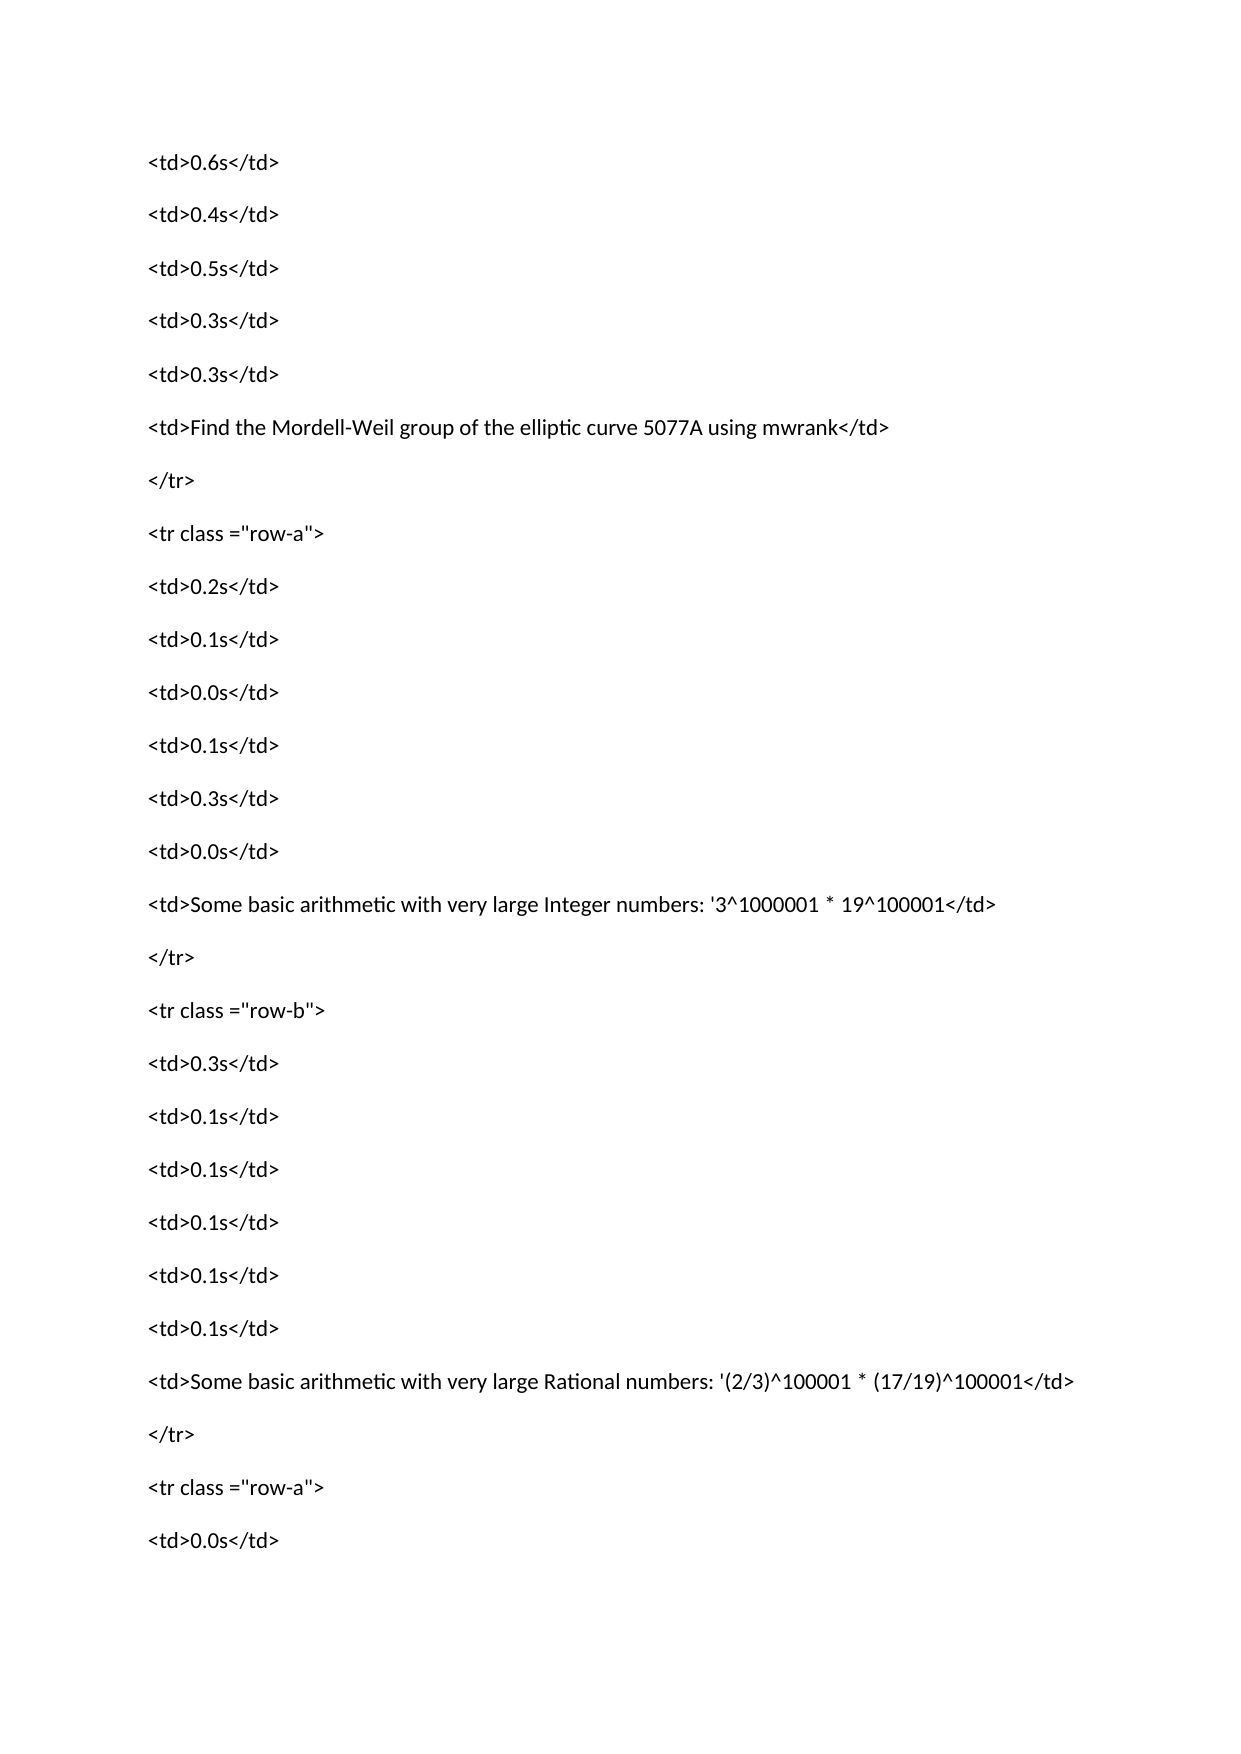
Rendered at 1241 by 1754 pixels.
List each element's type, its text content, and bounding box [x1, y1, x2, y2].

text <td>0.3s</td> [148, 784, 1093, 812]
text <td>0.3s</td> [148, 1049, 1093, 1077]
text <tr class ="row-a"> [148, 519, 1093, 547]
text <td>0.0s</td> [148, 678, 1093, 706]
text <td>0.1s</td> [148, 1261, 1093, 1289]
text </tr> [148, 1420, 1093, 1448]
text <td>0.1s</td> [148, 1314, 1093, 1342]
text <td>0.1s</td> [148, 1155, 1093, 1183]
text <tr class ="row-b"> [148, 996, 1093, 1024]
text <td>0.0s</td> [148, 837, 1093, 865]
text <td>Some basic arithmetic with very large Integer numbers: '3^1000001 * 19^100001</td> [148, 890, 1093, 918]
text <td>Some basic arithmetic with very large Rational numbers: '(2/3)^100001 * (17/19)^100001</td> [148, 1367, 1093, 1395]
text </tr> [148, 466, 1093, 494]
text <td>0.1s</td> [148, 1102, 1093, 1130]
text <tr class ="row-a"> [148, 1473, 1093, 1501]
text <td>0.2s</td> [148, 572, 1093, 600]
text <td>0.4s</td> [148, 201, 1093, 229]
text <td>0.6s</td> [148, 148, 1093, 176]
text <td>0.1s</td> [148, 625, 1093, 653]
text <td>0.0s</td> [148, 1526, 1093, 1554]
text <td>0.1s</td> [148, 731, 1093, 759]
text </tr> [148, 943, 1093, 971]
text <td>0.3s</td> [148, 307, 1093, 335]
text <td>Find the Mordell-Weil group of the elliptic curve 5077A using mwrank</td> [148, 413, 1093, 441]
text <td>0.3s</td> [148, 360, 1093, 388]
text <td>0.5s</td> [148, 254, 1093, 282]
text <td>0.1s</td> [148, 1208, 1093, 1236]
